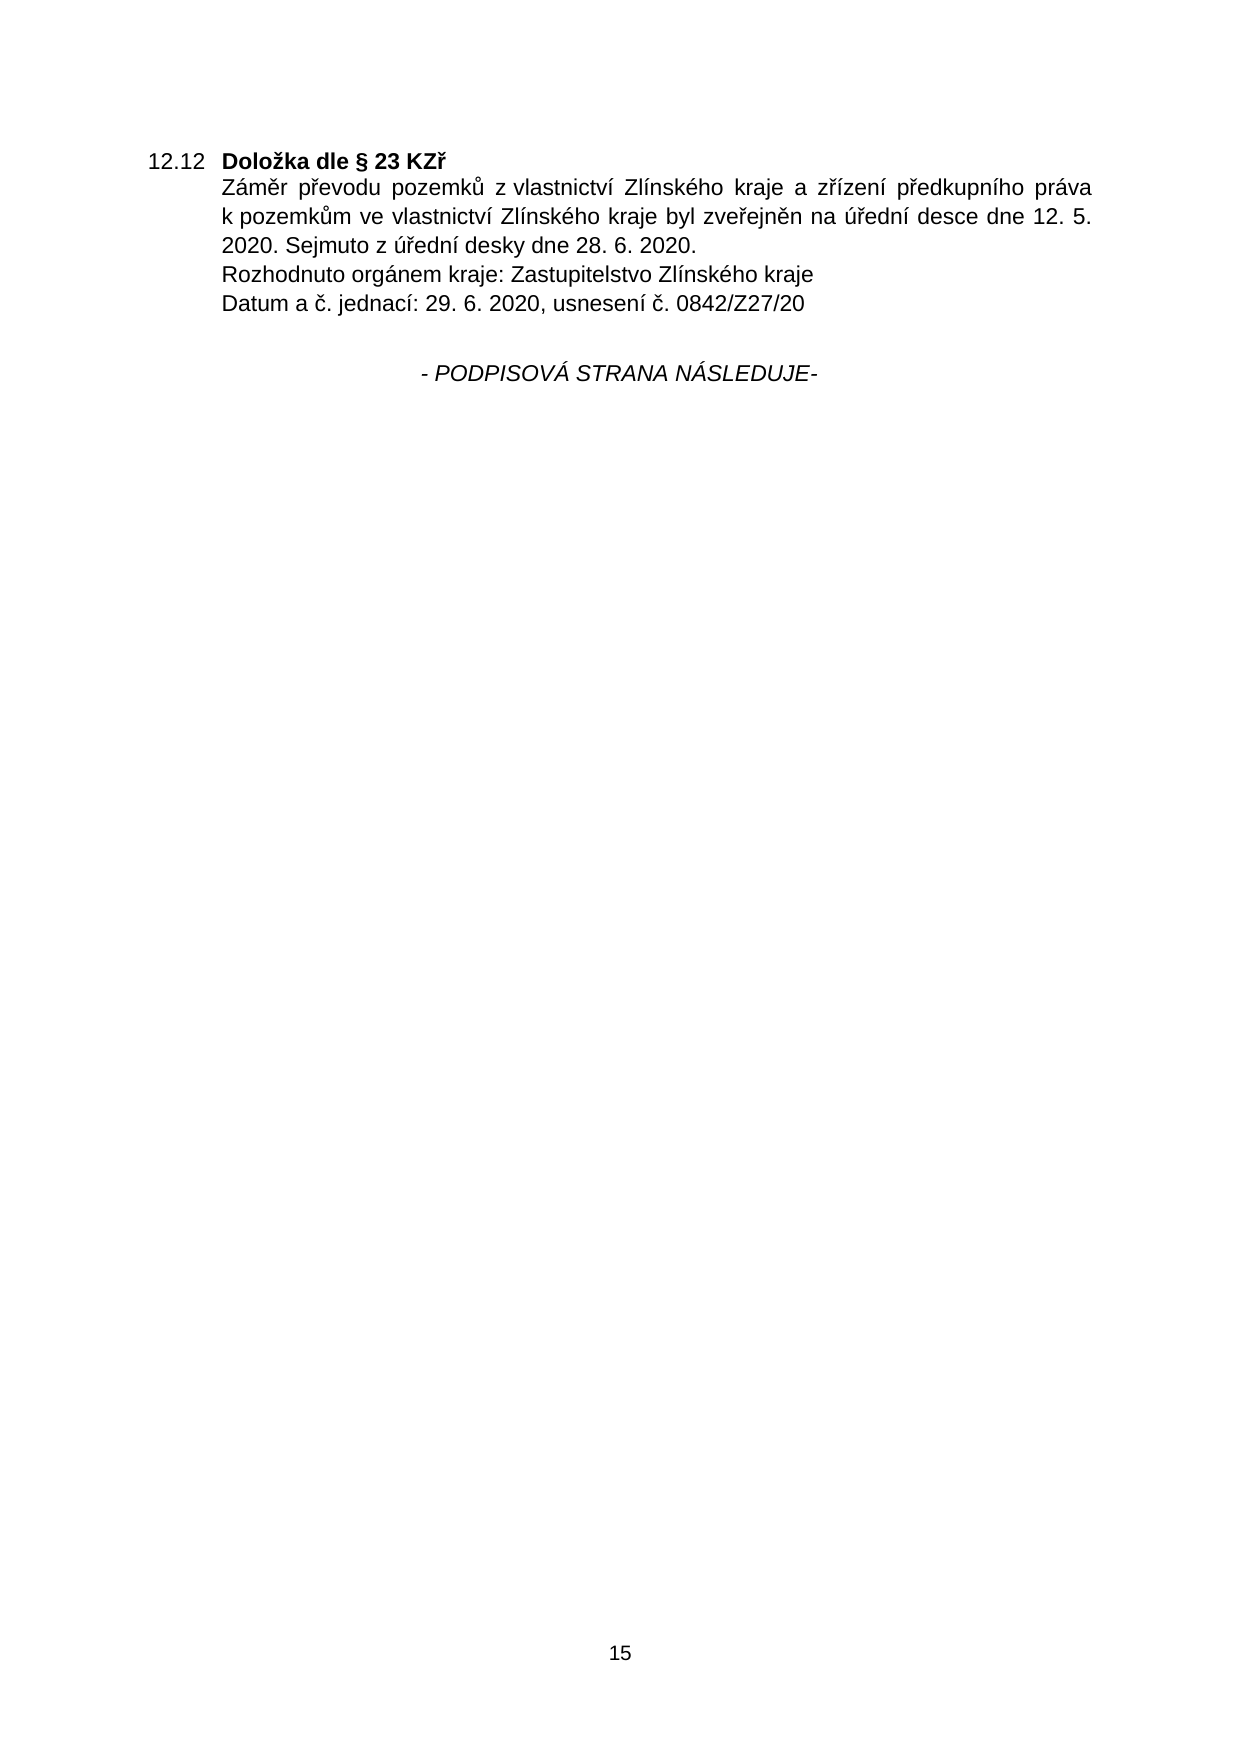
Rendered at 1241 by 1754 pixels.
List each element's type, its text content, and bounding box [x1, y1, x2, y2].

text - PODPISOVÁ STRANA NÁSLEDUJE- [148, 360, 1092, 387]
text Datum a č. jednací: 29. 6. 2020, usnesení č. 0842/Z27/20 [221, 290, 1092, 316]
text Rozhodnuto orgánem kraje: Zastupitelstvo Zlínského kraje [221, 261, 1092, 287]
subtitle Doložka dle § 23 KZř [148, 148, 1092, 174]
text Záměr převodu pozemků z vlastnictví Zlínského kraje a zřízení předkupního práva k pozemkům ve vlastnictví Zlínského kraje byl zveřejněn na úřední desce dne 12. 5. 2020. Sejmuto z úřední desky dne 28. 6. 2020. [221, 174, 1092, 258]
